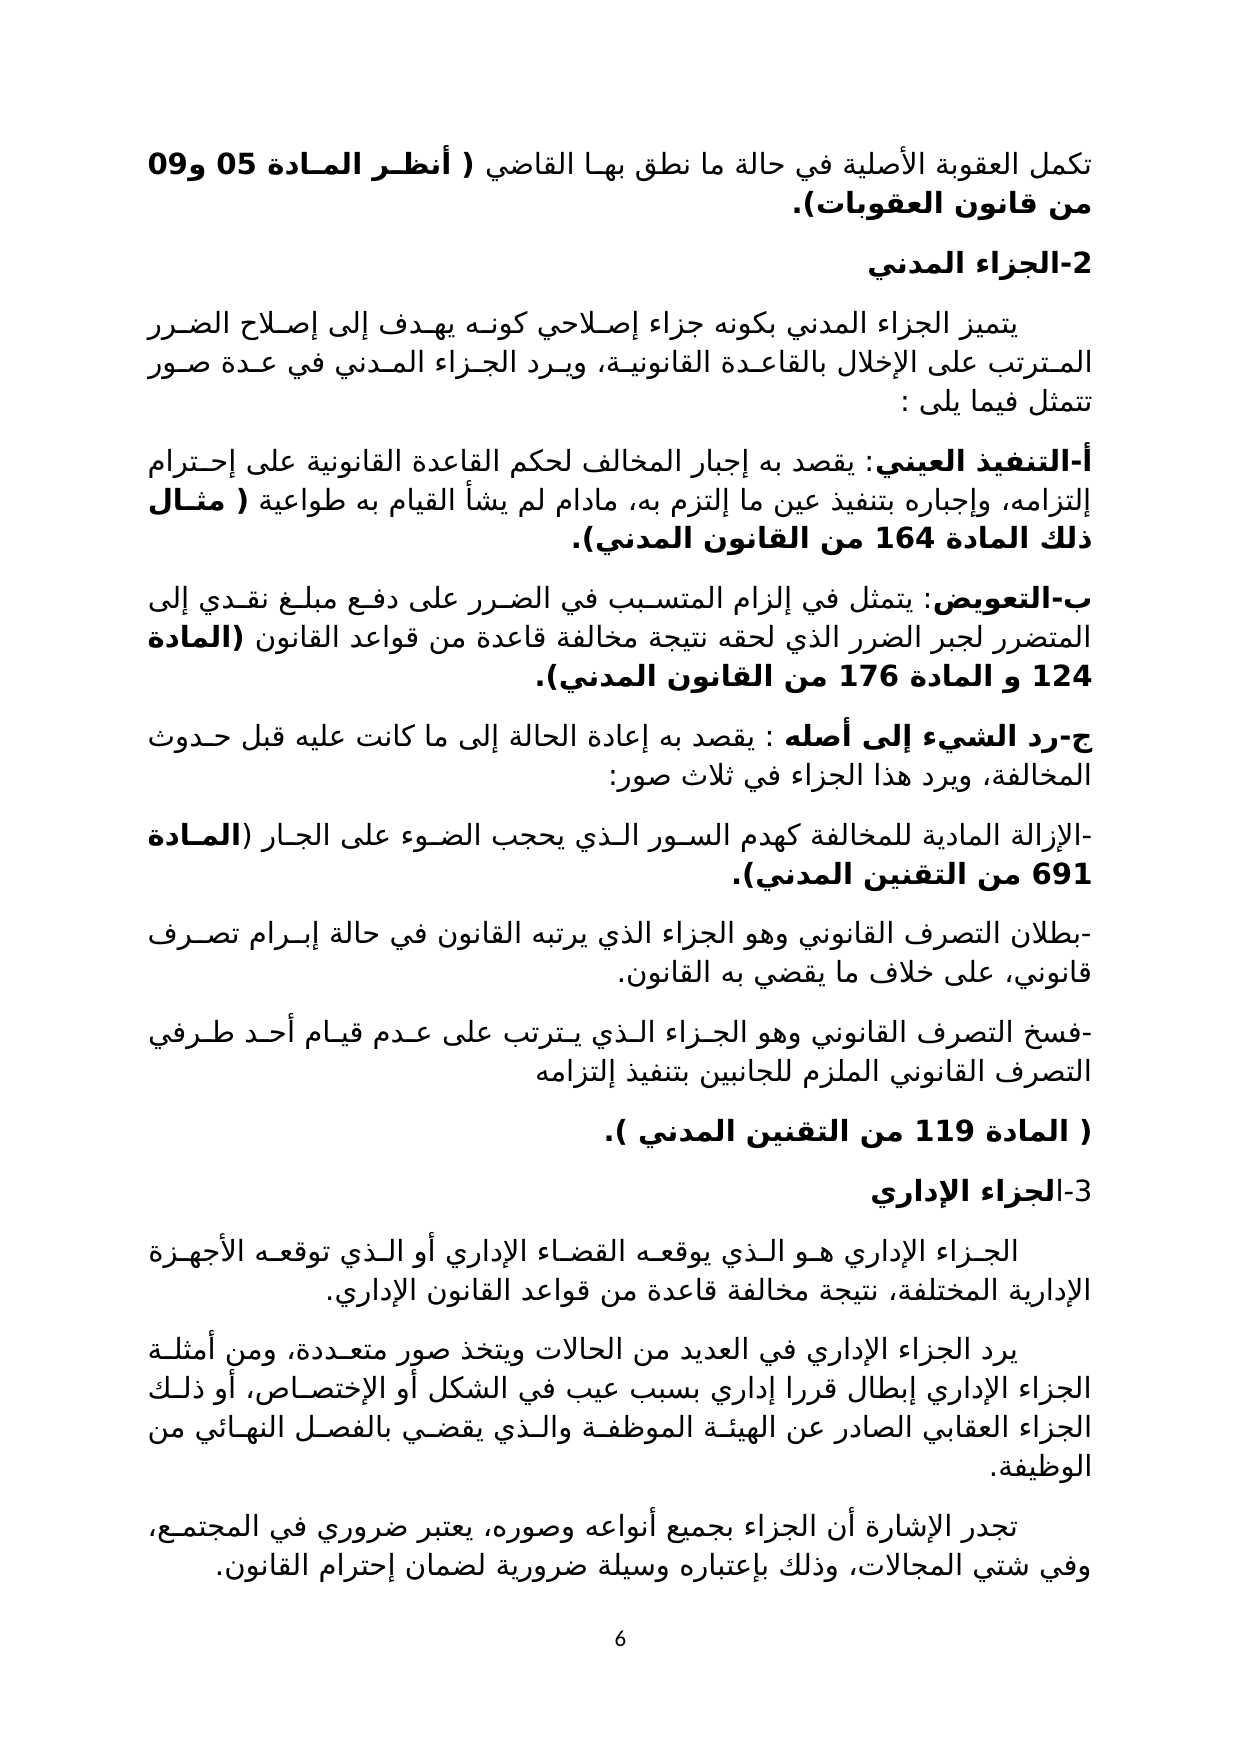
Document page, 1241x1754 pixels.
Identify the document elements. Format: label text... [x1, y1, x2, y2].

text ( المادة 119 من التقنين المدني ). [148, 1114, 1093, 1148]
text تجدر الإشارة أن الجزاء بجميع أنواعه وصوره، يعتبر ضروري في المجتمع، وفي شتي المجالات، وذلك بإعتباره وسيلة ضرورية لضمان إحترام القانون. [148, 1509, 1093, 1582]
text -فسخ التصرف القانوني وهو الجزاء الذي يترتب على عدم قيام أحد طرفي التصرف القانوني الملزم للجانبين بتنفيذ إلتزامه [148, 1016, 1093, 1088]
text ب-التعويض: يتمثل في إلزام المتسبب في الضرر على دفع مبلغ نقدي إلى المتضرر لجبر الضرر الذي لحقه نتيجة مخالفة قاعدة من قواعد القانون (المادة 124 و المادة 176 من القانون المدني). [148, 582, 1093, 693]
text 3-الجزاء الإداري [148, 1174, 1093, 1208]
text يتميز الجزاء المدني بكونه جزاء إصلاحي كونه يهدف إلى إصلاح الضرر المترتب على الإخلال بالقاعدة القانونية، ويرد الجزاء المدني في عدة صور تتمثل فيما يلى : [148, 306, 1093, 418]
text -الإزالة المادية للمخالفة كهدم السور الذي يحجب الضوء على الجار (المادة 691 من التقنين المدني). [148, 818, 1093, 891]
text الجزاء الإداري هو الذي يوقعه القضاء الإداري أو الذي توقعه الأجهزة الإدارية المختلفة، نتيجة مخالفة قاعدة من قواعد القانون الإداري. [148, 1234, 1093, 1307]
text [148, 148, 1093, 221]
text ج-رد الشيء إلى أصله : يقصد به إعادة الحالة إلى ما كانت عليه قبل حدوث المخالفة، ويرد هذا الجزاء في ثلاث صور: [148, 719, 1093, 792]
text أ-التنفيذ العيني: يقصد به إجبار المخالف لحكم القاعدة القانونية على إحترام إلتزامه، وإجباره بتنفيذ عين ما إلتزم به، مادام لم يشأ القيام به طواعية ( مثال ذلك المادة 164 من القانون المدني). [148, 444, 1093, 556]
text 2-الجزاء المدني [148, 246, 1093, 280]
text يرد الجزاء الإداري في العديد من الحالات ويتخذ صور متعددة، ومن أمثلة الجزاء الإداري إبطال قررا إداري بسبب عيب في الشكل أو الإختصاص، أو ذلك الجزاء العقابي الصادر عن الهيئة الموظفة والذي يقضي بالفصل النهائي من الوظيفة. [148, 1333, 1093, 1483]
text -بطلان التصرف القانوني وهو الجزاء الذي يرتبه القانون في حالة إبرام تصرف قانوني، على خلاف ما يقضي به القانون. [148, 917, 1093, 990]
